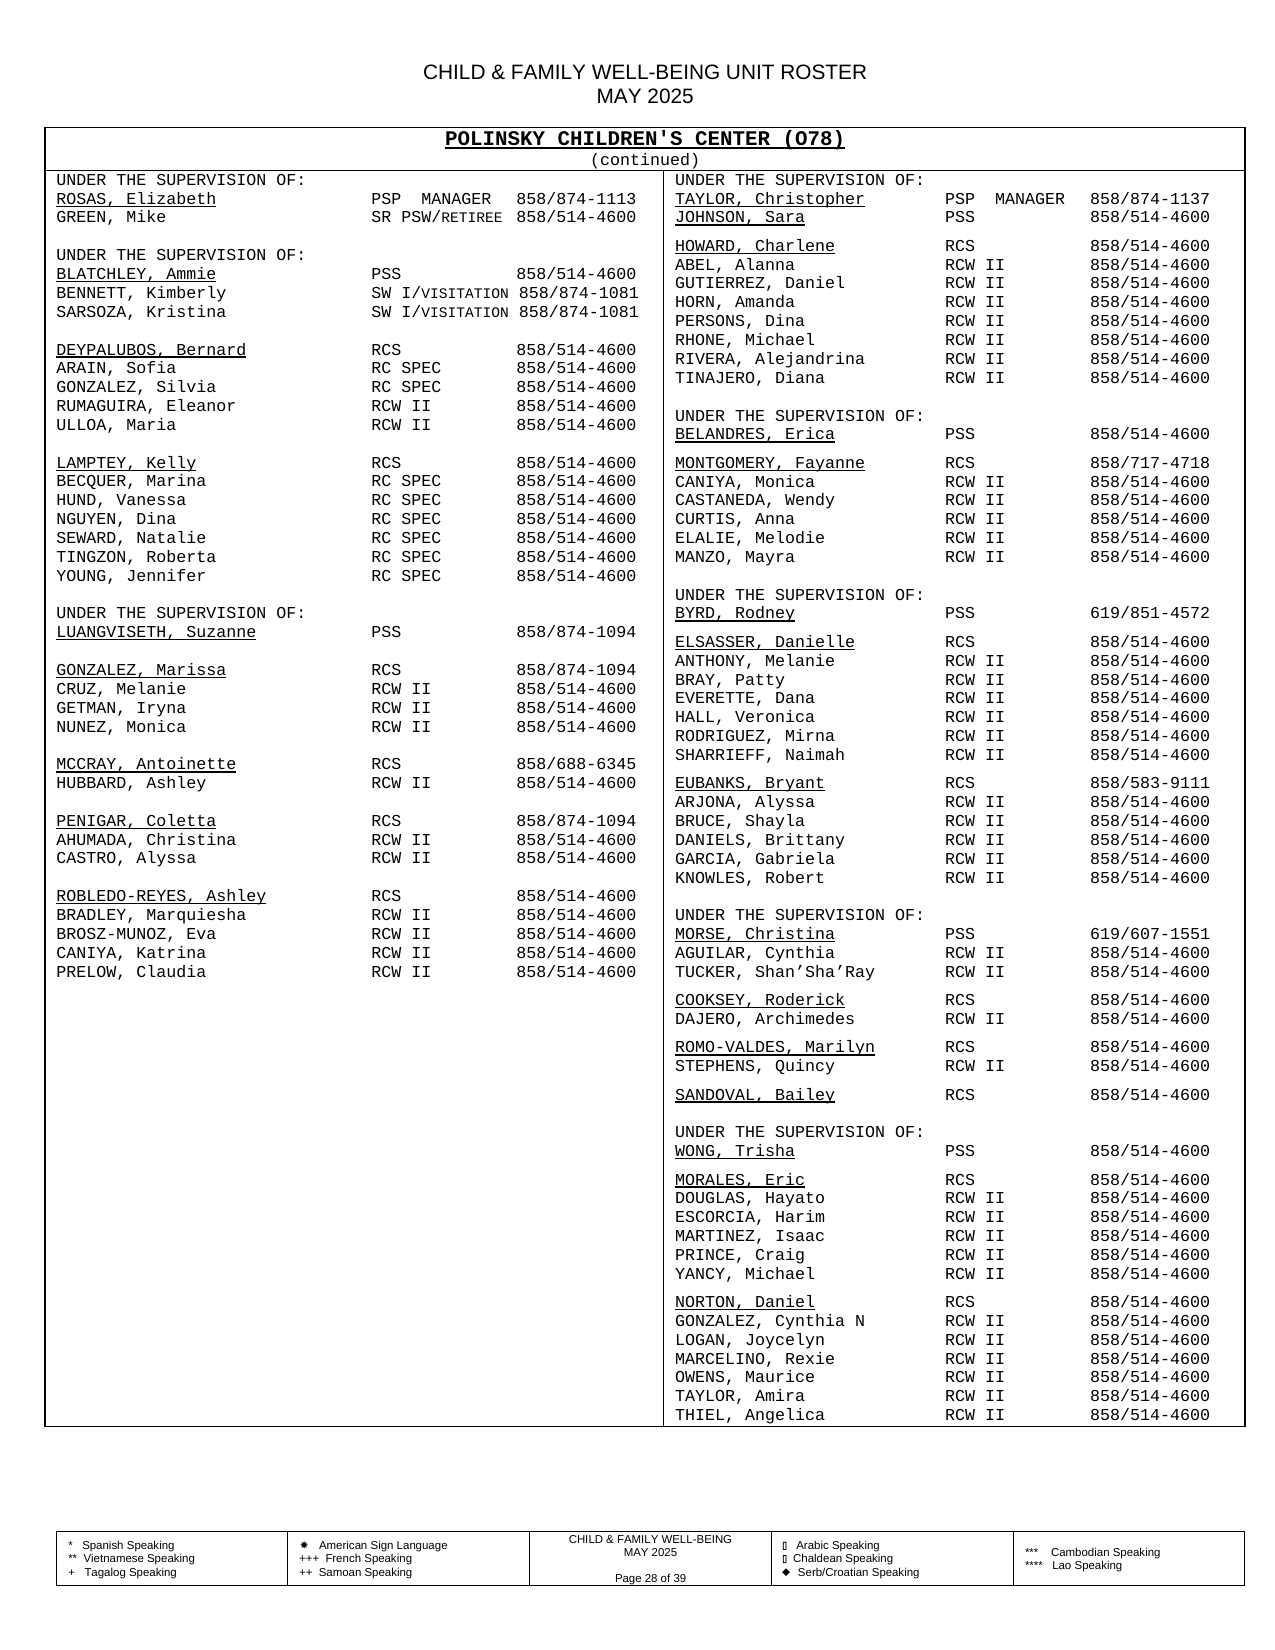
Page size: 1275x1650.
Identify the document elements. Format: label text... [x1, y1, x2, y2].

table_cell UNDER THE SUPERVISION OF: ROSAS, Elizabeth PSP MANAGER 858/874-1113 GREEN, Mike SR PSW/RETIREE 858/514-4600 UNDER THE SUPERVISION OF: BLATCHLEY, Ammie PSS 858/514-4600 BENNETT, Kimberly SW I/VISITATION 858/874-1081 SARSOZA, Kristina SW I/VISITATION 858/874-1081 DEYPALUBOS, Bernard RCS 858/514-4600 ARAIN, Sofia RC SPEC 858/514-4600 GONZALEZ, Silvia RC SPEC 858/514-4600 RUMAGUIRA, Eleanor RCW II 858/514-4600 ULLOA, Maria RCW II 858/514-4600 LAMPTEY, Kelly RCS 858/514-4600 BECQUER, Marina RC SPEC 858/514-4600 HUND, Vanessa RC SPEC 858/514-4600 NGUYEN, Dina RC SPEC 858/514-4600 SEWARD, Natalie RC SPEC 858/514-4600 TINGZON, Roberta RC SPEC 858/514-4600 YOUNG, Jennifer RC SPEC 858/514-4600 UNDER THE SUPERVISION OF: LUANGVISETH, Suzanne PSS 858/874-1094 GONZALEZ, Marissa RCS 858/874-1094 CRUZ, Melanie RCW II 858/514-4600 GETMAN, Iryna RCW II 858/514-4600 NUNEZ, Monica RCW II 858/514-4600 MCCRAY, Antoinette RCS 858/688-6345 HUBBARD, Ashley RCW II 858/514-4600 PENIGAR, Coletta RCS 858/874-1094 AHUMADA, Christina RCW II 858/514-4600 CASTRO, Alyssa RCW II 858/514-4600 ROBLEDO-REYES, Ashley RCS 858/514-4600 BRADLEY, Marquiesha RCW II 858/514-4600 BROSZ-MUNOZ, Eva RCW II 858/514-4600 CANIYA, Katrina RCW II 858/514-4600 PRELOW, Claudia RCW II 858/514-4600 [46, 171, 663, 1426]
table_header POLINSKY CHILDREN'S CENTER (O78) (continued) [46, 128, 1244, 170]
table_cell UNDER THE SUPERVISION OF: TAYLOR, Christopher PSP MANAGER 858/874-1137 JOHNSON, Sara PSS 858/514-4600 HOWARD, Charlene RCS 858/514-4600 ABEL, Alanna RCW II 858/514-4600 GUTIERREZ, Daniel RCW II 858/514-4600 HORN, Amanda RCW II 858/514-4600 PERSONS, Dina RCW II 858/514-4600 RHONE, Michael RCW II 858/514-4600 RIVERA, Alejandrina RCW II 858/514-4600 TINAJERO, Diana RCW II 858/514-4600 UNDER THE SUPERVISION OF: BELANDRES, Erica PSS 858/514-4600 MONTGOMERY, Fayanne RCS 858/717-4718 CANIYA, Monica RCW II 858/514-4600 CASTANEDA, Wendy RCW II 858/514-4600 CURTIS, Anna RCW II 858/514-4600 ELALIE, Melodie RCW II 858/514-4600 MANZO, Mayra RCW II 858/514-4600 UNDER THE SUPERVISION OF: BYRD, Rodney PSS 619/851-4572 ELSASSER, Danielle RCS 858/514-4600 ANTHONY, Melanie RCW II 858/514-4600 BRAY, Patty RCW II 858/514-4600 EVERETTE, Dana RCW II 858/514-4600 HALL, Veronica RCW II 858/514-4600 RODRIGUEZ, Mirna RCW II 858/514-4600 SHARRIEFF, Naimah RCW II 858/514-4600 EUBANKS, Bryant RCS 858/583-9111 ARJONA, Alyssa RCW II 858/514-4600 BRUCE, Shayla RCW II 858/514-4600 DANIELS, Brittany RCW II 858/514-4600 GARCIA, Gabriela RCW II 858/514-4600 KNOWLES, Robert RCW II 858/514-4600 UNDER THE SUPERVISION OF: MORSE, Christina PSS 619/607-1551 AGUILAR, Cynthia RCW II 858/514-4600 TUCKER, Shan’Sha’Ray RCW II 858/514-4600 COOKSEY, Roderick RCS 858/514-4600 DAJERO, Archimedes RCW II 858/514-4600 ROMO-VALDES, Marilyn RCS 858/514-4600 STEPHENS, Quincy RCW II 858/514-4600 SANDOVAL, Bailey RCS 858/514-4600 UNDER THE SUPERVISION OF: WONG, Trisha PSS 858/514-4600 MORALES, Eric RCS 858/514-4600 DOUGLAS, Hayato RCW II 858/514-4600 ESCORCIA, Harim RCW II 858/514-4600 MARTINEZ, Isaac RCW II 858/514-4600 PRINCE, Craig RCW II 858/514-4600 YANCY, Michael RCW II 858/514-4600 NORTON, Daniel RCS 858/514-4600 GONZALEZ, Cynthia N RCW II 858/514-4600 LOGAN, Joycelyn RCW II 858/514-4600 MARCELINO, Rexie RCW II 858/514-4600 OWENS, Maurice RCW II 858/514-4600 TAYLOR, Amira RCW II 858/514-4600 THIEL, Angelica RCW II 858/514-4600 [664, 171, 1244, 1426]
